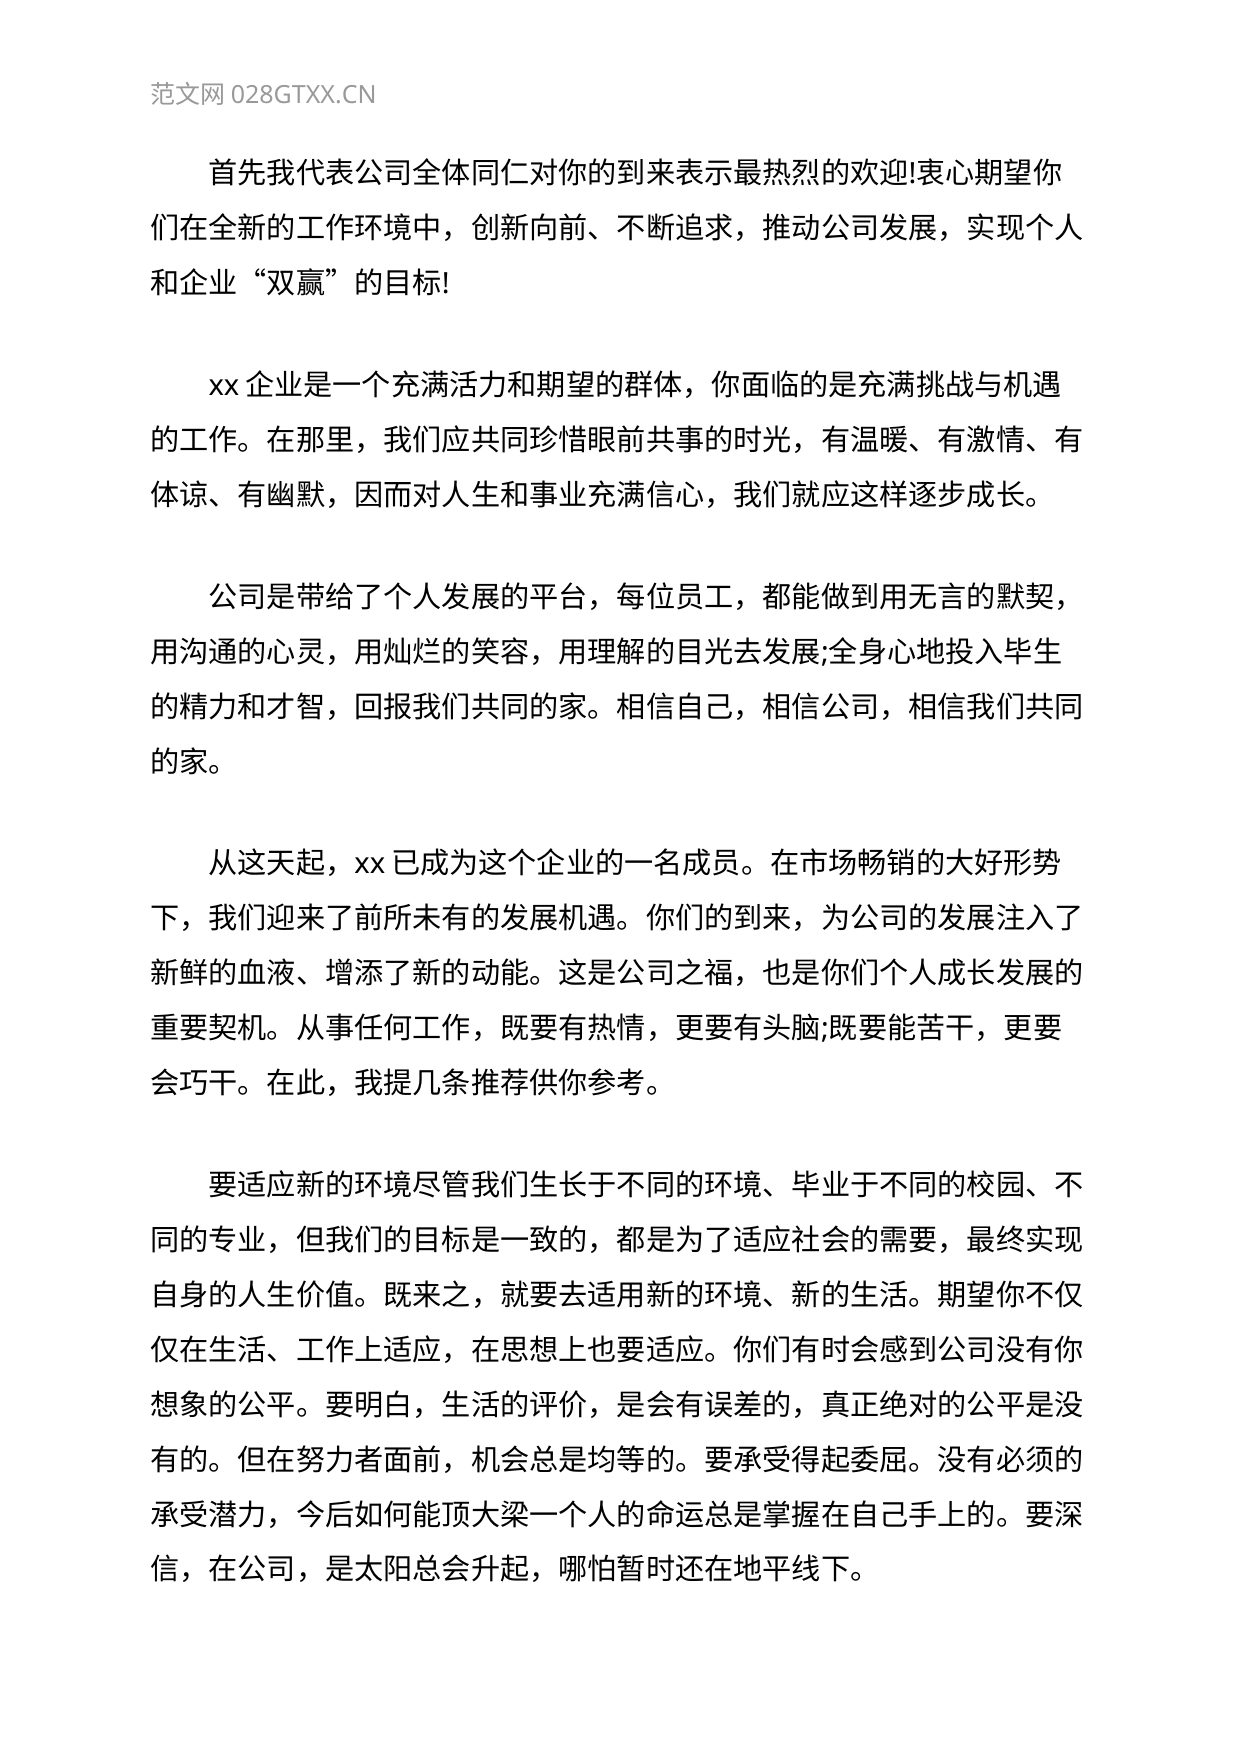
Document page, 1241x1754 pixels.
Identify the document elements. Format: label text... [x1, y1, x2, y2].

text 从这天起，xx已成为这个企业的一名成员。在市场畅销的大好形势下，我们迎来了前所未有的发展机遇。你们的到来，为公司的发展注入了新鲜的血液、增添了新的动能。这是公司之福，也是你们个人成长发展的重要契机。从事任何工作，既要有热情，更要有头脑;既要能苦干，更要会巧干。在此，我提几条推荐供你参考。 [150, 840, 1090, 1102]
text xx企业是一个充满活力和期望的群体，你面临的是充满挑战与机遇的工作。在那里，我们应共同珍惜眼前共事的时光，有温暖、有激情、有体谅、有幽默，因而对人生和事业充满信心，我们就应这样逐步成长。 [150, 362, 1090, 514]
text 首先我代表公司全体同仁对你的到来表示最热烈的欢迎!衷心期望你们在全新的工作环境中，创新向前、不断追求，推动公司发展，实现个人和企业“双赢”的目标! [150, 150, 1090, 302]
text 公司是带给了个人发展的平台，每位员工，都能做到用无言的默契，用沟通的心灵，用灿烂的笑容，用理解的目光去发展;全身心地投入毕生的精力和才智，回报我们共同的家。相信自己，相信公司，相信我们共同的家。 [150, 573, 1090, 781]
text 要适应新的环境尽管我们生长于不同的环境、毕业于不同的校园、不同的专业，但我们的目标是一致的，都是为了适应社会的需要，最终实现自身的人生价值。既来之，就要去适用新的环境、新的生活。期望你不仅仅在生活、工作上适应，在思想上也要适应。你们有时会感到公司没有你想象的公平。要明白，生活的评价，是会有误差的，真正绝对的公平是没有的。但在努力者面前，机会总是均等的。要承受得起委屈。没有必须的承受潜力，今后如何能顶大梁一个人的命运总是掌握在自己手上的。要深信，在公司，是太阳总会升起，哪怕暂时还在地平线下。 [150, 1162, 1090, 1588]
